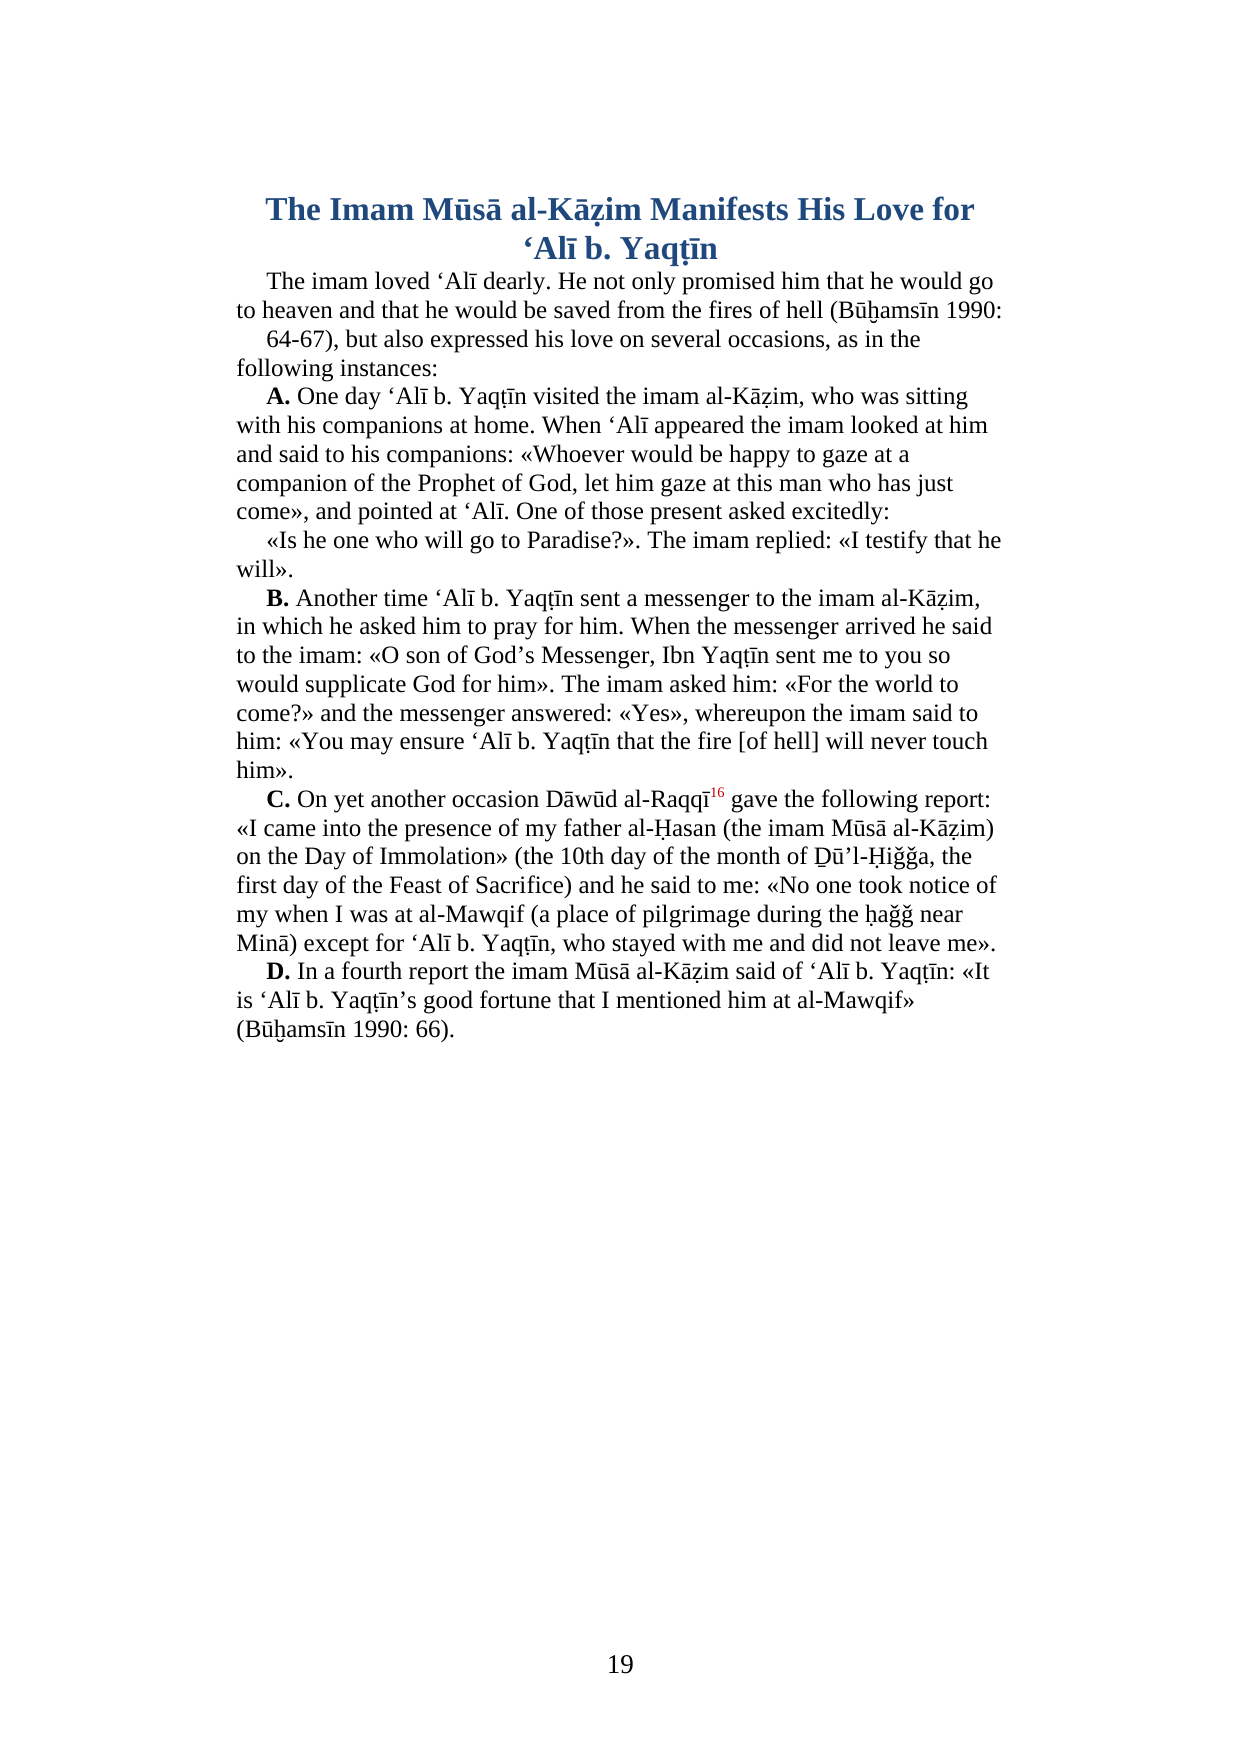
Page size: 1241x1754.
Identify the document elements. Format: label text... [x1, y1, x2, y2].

text 64-67), but also expressed his love on several occasions, as in the following instances: [236, 324, 1004, 381]
subtitle The Imam Mūsā al-Kāẓim Manifests His Love for ‘Alī b. Yaqṭīn [236, 190, 1004, 266]
text The imam loved ‘Alī dearly. He not only promised him that he would go to heaven and that he would be saved from the fires of hell (Būḫamsīn 1990: [236, 266, 1004, 324]
text D. In a fourth report the imam Mūsā al-Kāẓim said of ‘Alī b. Yaqṭīn: «It is ‘Alī b. Yaqṭīn’s good fortune that I mentioned him at al-Mawqif» (Būḫamsīn 1990: 66). [236, 956, 1004, 1043]
text A. One day ‘Alī b. Yaqṭīn visited the imam al-Kāẓim, who was sitting with his companions at home. When ‘Alī appeared the imam looked at him and said to his companions: «Whoever would be happy to gaze at a companion of the Prophet of God, let him gaze at this man who has just come», and pointed at ‘Alī. One of those present asked excitedly: [236, 381, 1004, 525]
text C. On yet another occasion Dāwūd al-Raqqī16 gave the following report: «I came into the presence of my father al-Ḥasan (the imam Mūsā al-Kāẓim) on the Day of Immolation» (the 10th day of the month of Ḏū’l-Ḥiǧǧa, the first day of the Feast of Sacrifice) and he said to me: «No one took notice of my when I was at al-Mawqif (a place of pilgrimage during the ḥaǧǧ near Minā) except for ‘Alī b. Yaqṭīn, who stayed with me and did not leave me». [236, 784, 1004, 956]
text B. Another time ‘Alī b. Yaqṭīn sent a messenger to the imam al-Kāẓim, in which he asked him to pray for him. When the messenger arrived he said to the imam: «O son of God’s Messenger, Ibn Yaqṭīn sent me to you so would supplicate God for him». The imam asked him: «For the world to come?» and the messenger answered: «Yes», whereupon the imam said to him: «You may ensure ‘Alī b. Yaqṭīn that the fire [of hell] will never touch him». [236, 583, 1004, 784]
text «Is he one who will go to Paradise?». The imam replied: «I testify that he will». [236, 525, 1004, 583]
